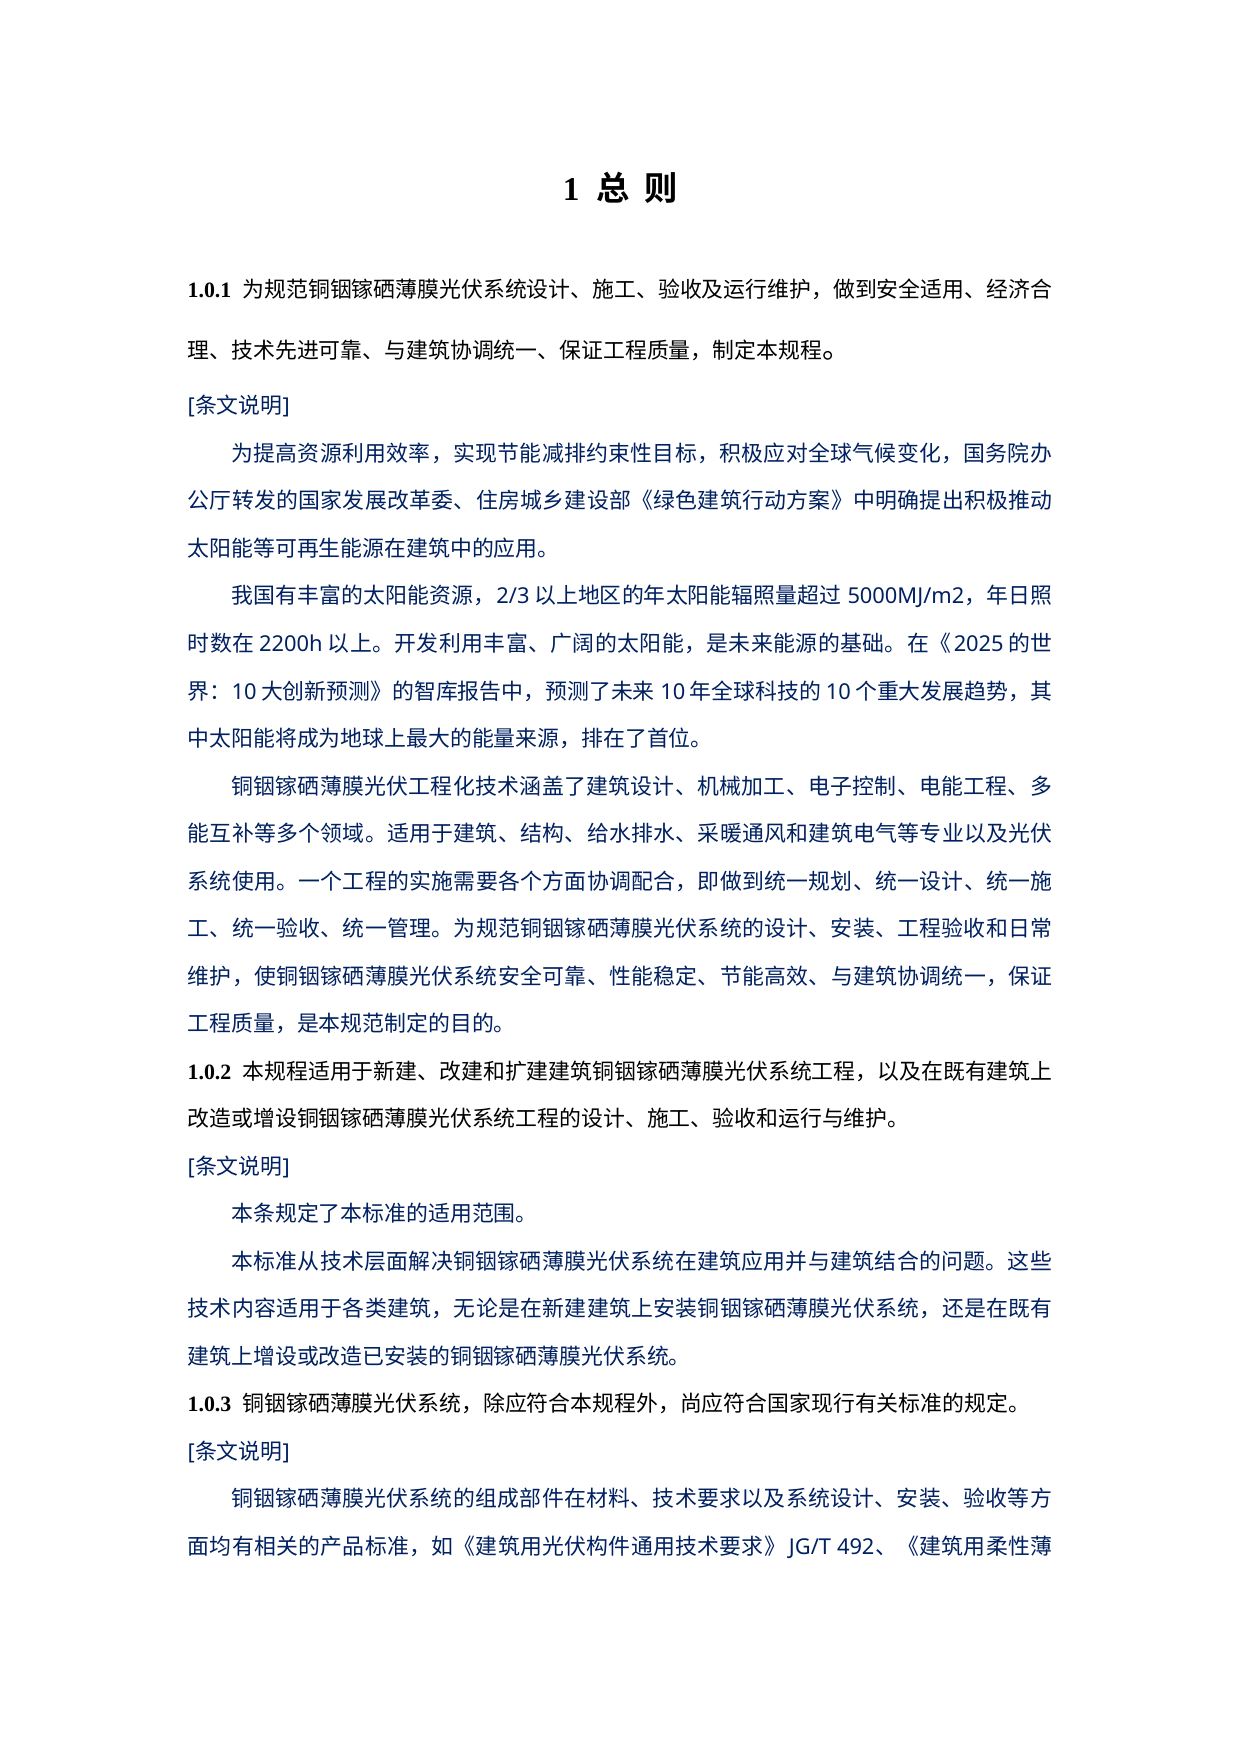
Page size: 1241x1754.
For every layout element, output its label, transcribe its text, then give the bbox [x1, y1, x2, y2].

text 本标准从技术层面解决铜铟镓硒薄膜光伏系统在建筑应用并与建筑结合的问题。这些技术内容适用于各类建筑，无论是在新建建筑上安装铜铟镓硒薄膜光伏系统，还是在既有建筑上增设或改造已安装的铜铟镓硒薄膜光伏系统。 [187, 1244, 1053, 1371]
text 本条规定了本标准的适用范围。 [187, 1196, 1053, 1228]
text [条文说明] [187, 388, 1053, 420]
text 1 总 则 [187, 162, 1053, 210]
text [条文说明] [187, 1434, 1053, 1466]
text 1.0.3 铜铟镓硒薄膜光伏系统，除应符合本规程外，尚应符合国家现行有关标准的规定。 [187, 1386, 1053, 1418]
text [187, 1481, 1053, 1561]
text 铜铟镓硒薄膜光伏工程化技术涵盖了建筑设计、机械加工、电子控制、电能工程、多能互补等多个领域。适用于建筑、结构、给水排水、采暖通风和建筑电气等专业以及光伏系统使用。一个工程的实施需要各个方面协调配合，即做到统一规划、统一设计、统一施工、统一验收、统一管理。为规范铜铟镓硒薄膜光伏系统的设计、安装、工程验收和日常维护，使铜铟镓硒薄膜光伏系统安全可靠、性能稳定、节能高效、与建筑协调统一，保证工程质量，是本规范制定的目的。 [187, 769, 1053, 1038]
text 为提高资源利用效率，实现节能减排约束性目标，积极应对全球气候变化，国务院办公厅转发的国家发展改革委、住房城乡建设部《绿色建筑行动方案》中明确提出积极推动太阳能等可再生能源在建筑中的应用。 [187, 436, 1053, 563]
text 1.0.2 本规程适用于新建、改建和扩建建筑铜铟镓硒薄膜光伏系统工程，以及在既有建筑上改造或增设铜铟镓硒薄膜光伏系统工程的设计、施工、验收和运行与维护。 [187, 1054, 1053, 1133]
text [条文说明] [187, 1149, 1053, 1181]
text 我国有丰富的太阳能资源，2/3以上地区的年太阳能辐照量超过5000MJ/m2，年日照时数在2200h以上。开发利用丰富、广阔的太阳能，是未来能源的基础。在《2025的世界：10大创新预测》的智库报告中，预测了未来10年全球科技的10个重大发展趋势，其中太阳能将成为地球上最大的能量来源，排在了首位。 [187, 578, 1053, 753]
text 1.0.1 为规范铜铟镓硒薄膜光伏系统设计、施工、验收及运行维护，做到安全适用、经济合理、技术先进可靠、与建筑协调统一、保证工程质量，制定本规程。 [187, 272, 1053, 367]
